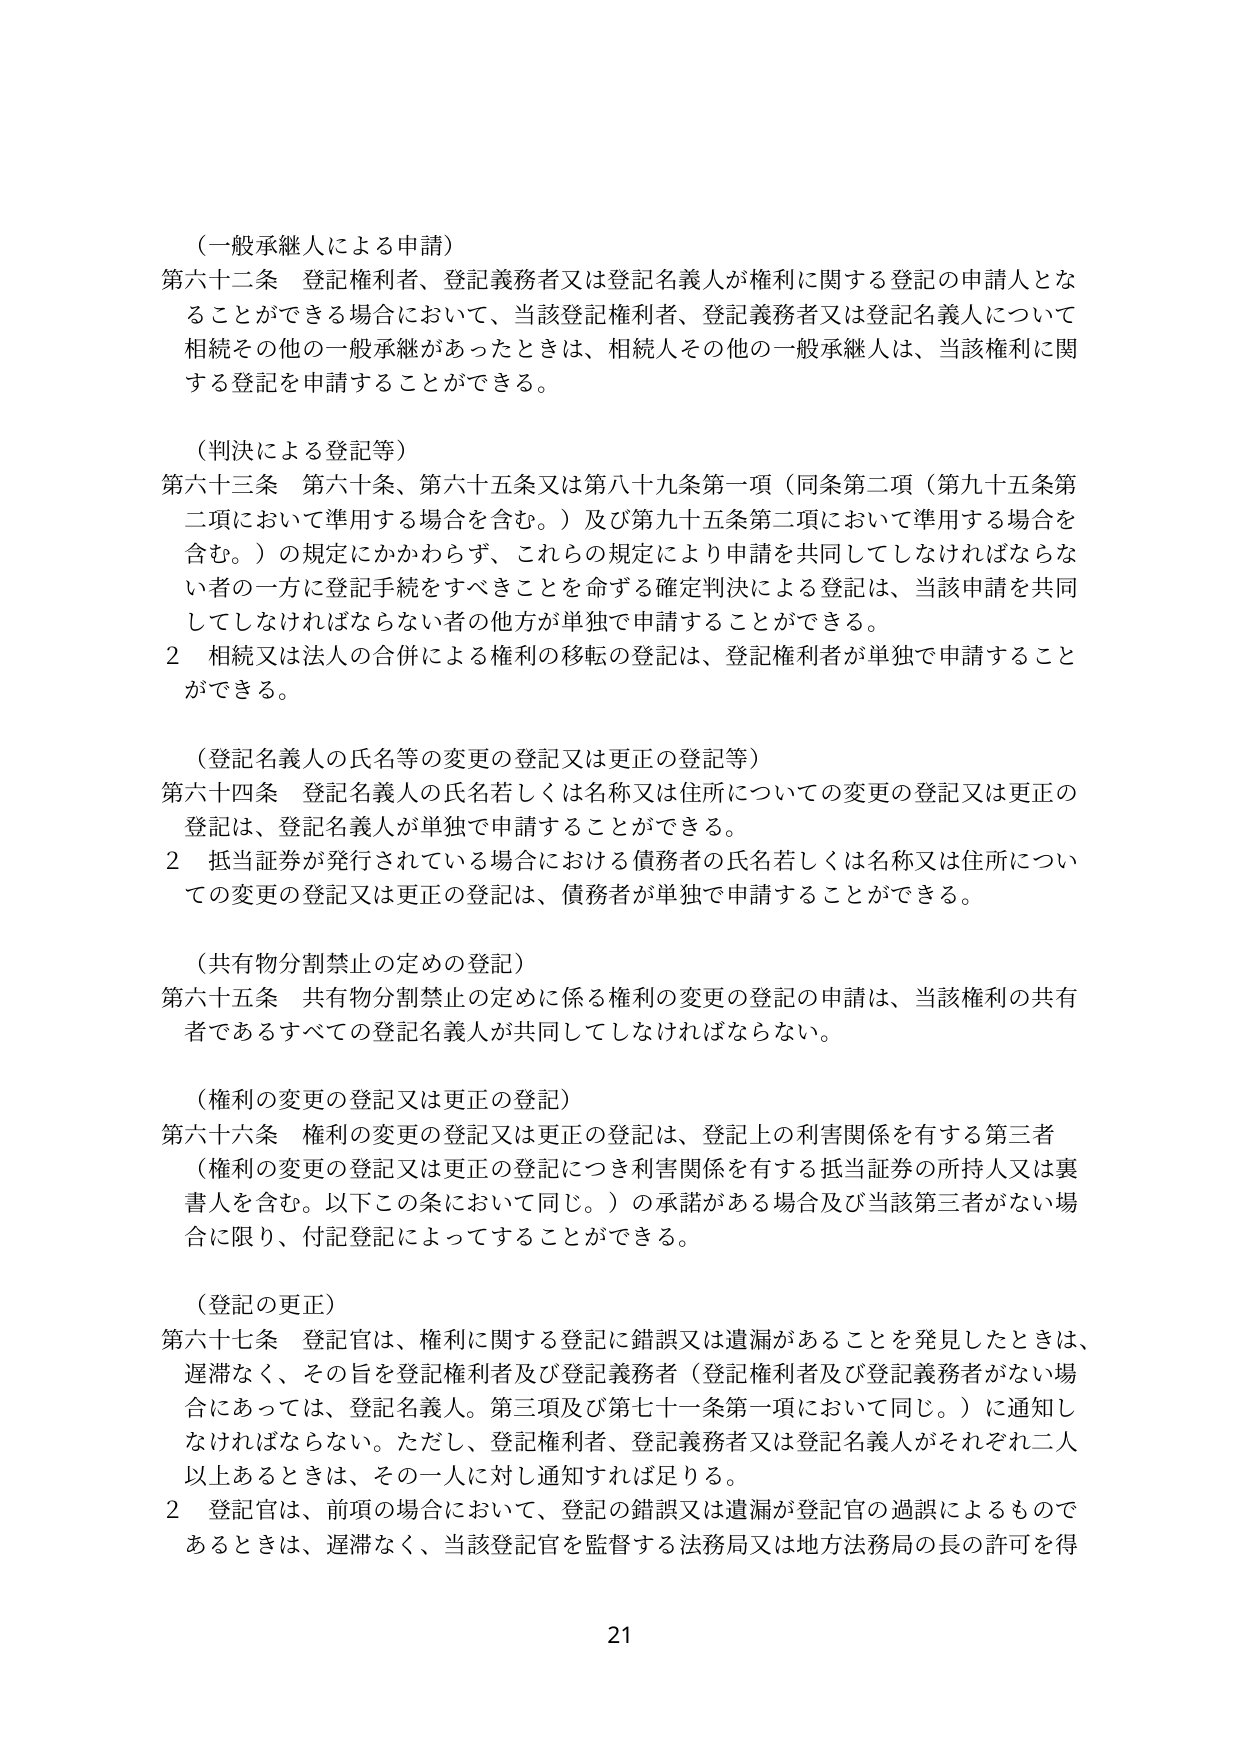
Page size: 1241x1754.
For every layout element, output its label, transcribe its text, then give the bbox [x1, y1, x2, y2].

text （登記名義人の氏名等の変更の登記又は更正の登記等） [184, 740, 1079, 774]
text 第六十三条 第六十条、第六十五条又は第八十九条第一項（同条第二項（第九十五条第二項において準用する場合を含む。）及び第九十五条第二項において準用する場合を含む。）の規定にかかわらず、これらの規定により申請を共同してしなければならない者の一方に登記手続をすべきことを命ずる確定判決による登記は、当該申請を共同してしなければならない者の他方が単独で申請することができる。 [161, 467, 1079, 638]
text 第六十五条 共有物分割禁止の定めに係る権利の変更の登記の申請は、当該権利の共有者であるすべての登記名義人が共同してしなければならない。 [161, 979, 1079, 1048]
text （一般承継人による申請） [184, 228, 1079, 262]
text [161, 1492, 1079, 1560]
text ２ 抵当証券が発行されている場合における債務者の氏名若しくは名称又は住所についての変更の登記又は更正の登記は、債務者が単独で申請することができる。 [161, 843, 1079, 911]
text ２ 相続又は法人の合併による権利の移転の登記は、登記権利者が単独で申請することができる。 [161, 638, 1079, 706]
text 第六十七条 登記官は、権利に関する登記に錯誤又は遺漏があることを発見したときは、遅滞なく、その旨を登記権利者及び登記義務者（登記権利者及び登記義務者がない場合にあっては、登記名義人。第三項及び第七十一条第一項において同じ。）に通知しなければならない。ただし、登記権利者、登記義務者又は登記名義人がそれぞれ二人以上あるときは、その一人に対し通知すれば足りる。 [161, 1321, 1079, 1492]
text （権利の変更の登記又は更正の登記） [184, 1082, 1079, 1116]
text （登記の更正） [184, 1287, 1079, 1321]
text 第六十四条 登記名義人の氏名若しくは名称又は住所についての変更の登記又は更正の登記は、登記名義人が単独で申請することができる。 [161, 774, 1079, 843]
text 第六十二条 登記権利者、登記義務者又は登記名義人が権利に関する登記の申請人となることができる場合において、当該登記権利者、登記義務者又は登記名義人について相続その他の一般承継があったときは、相続人その他の一般承継人は、当該権利に関する登記を申請することができる。 [161, 262, 1079, 399]
text （判決による登記等） [184, 433, 1079, 467]
text 第六十六条 権利の変更の登記又は更正の登記は、登記上の利害関係を有する第三者（権利の変更の登記又は更正の登記につき利害関係を有する抵当証券の所持人又は裏書人を含む。以下この条において同じ。）の承諾がある場合及び当該第三者がない場合に限り、付記登記によってすることができる。 [161, 1116, 1079, 1253]
text （共有物分割禁止の定めの登記） [184, 945, 1079, 979]
